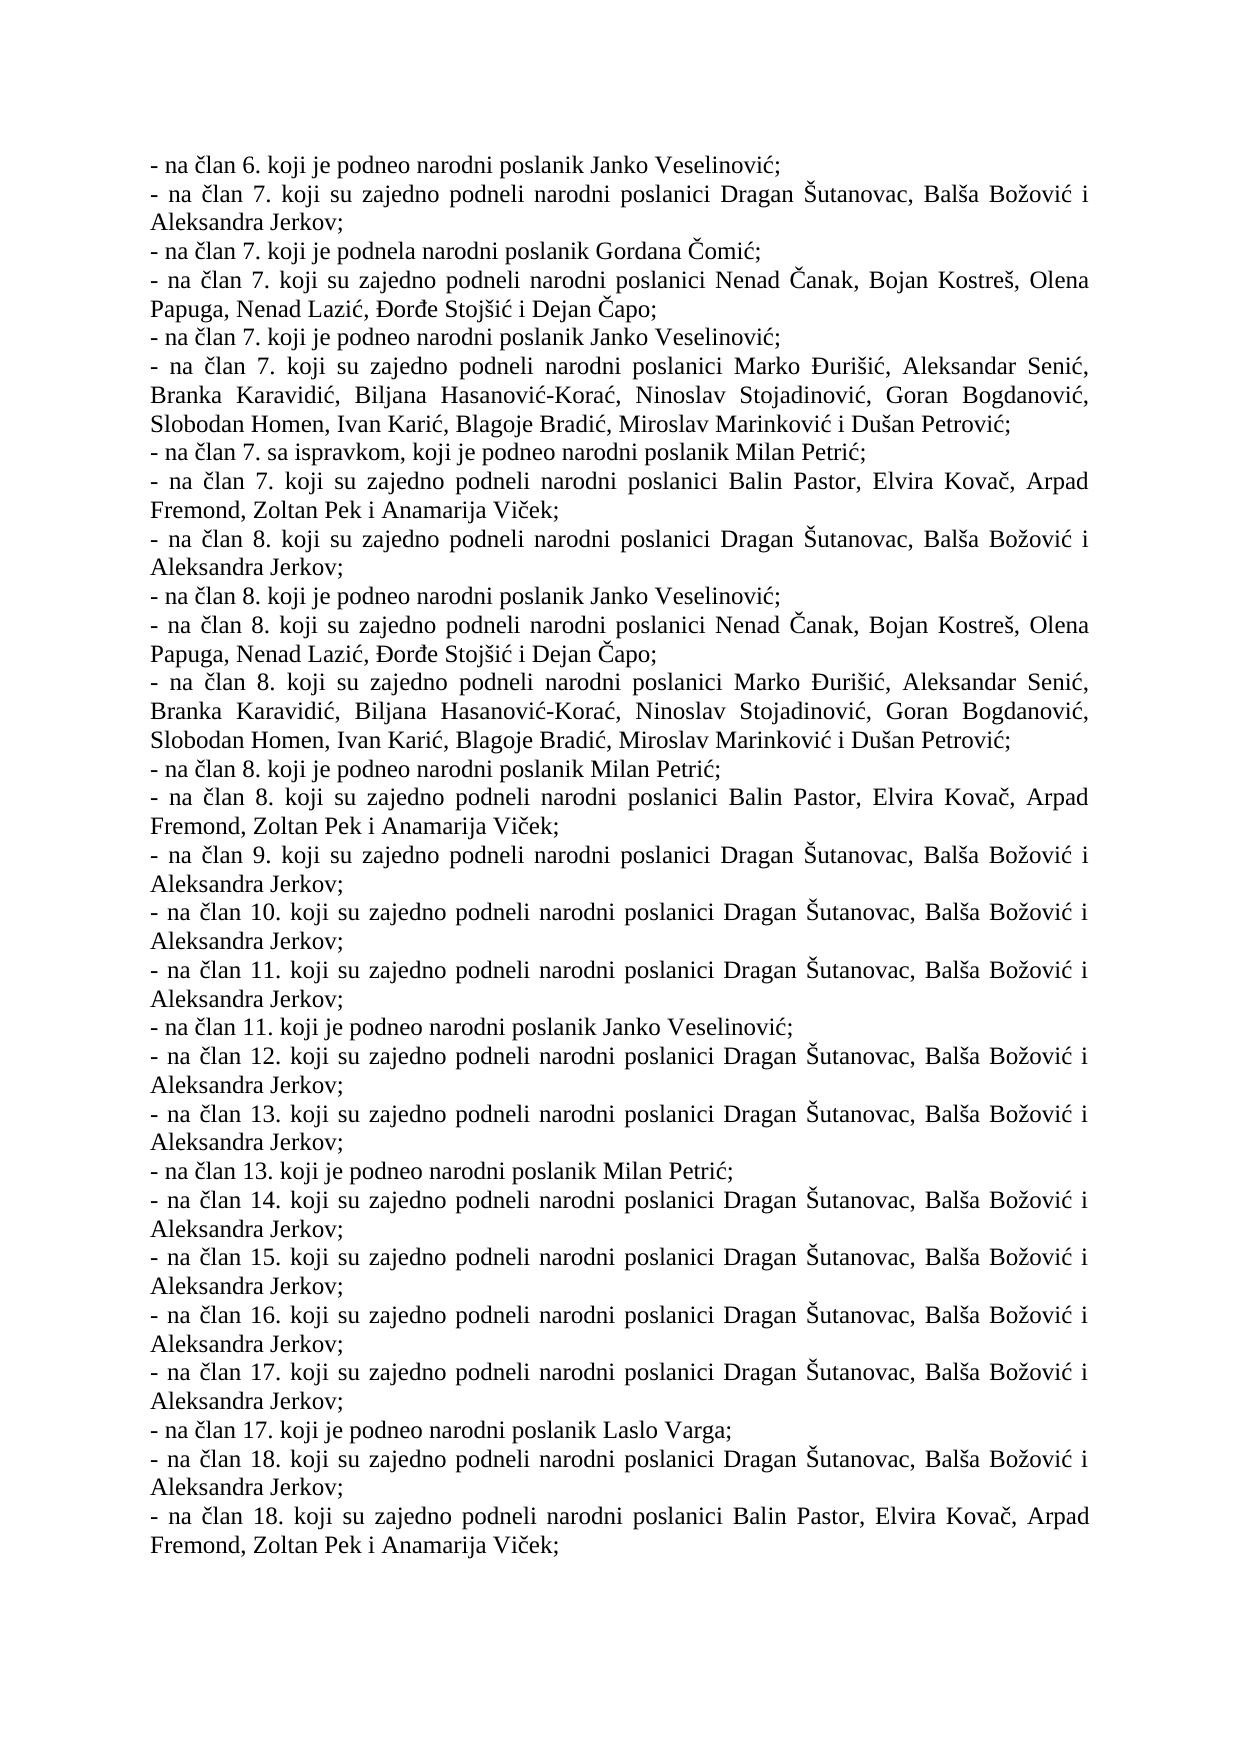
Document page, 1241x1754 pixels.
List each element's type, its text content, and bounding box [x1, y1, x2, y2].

text - na član 8. koji su zajedno podneli narodni poslanici Nenad Čanak, Bojan Kostreš, Olena Papuga, Nenad Lazić, Đorđe Stojšić i Dejan Čapo; [150, 610, 1090, 667]
text - na član 13. koji su zajedno podneli narodni poslanici Dragan Šutanovac, Balša Božović i Aleksandra Jerkov; [150, 1099, 1090, 1156]
text - na član 10. koji su zajedno podneli narodni poslanici Dragan Šutanovac, Balša Božović i Aleksandra Jerkov; [150, 897, 1090, 955]
text - na član 8. koji su zajedno podneli narodni poslanici Marko Đurišić, Aleksandar Senić, Branka Karavidić, Biljana Hasanović-Korać, Ninoslav Stojadinović, Goran Bogdanović, Slobodan Homen, Ivan Karić, Blagoje Bradić, Miroslav Marinković i Dušan Petrović; [150, 667, 1090, 754]
text - na član 9. koji su zajedno podneli narodni poslanici Dragan Šutanovac, Balša Božović i Aleksandra Jerkov; [150, 840, 1090, 897]
text - na član 11. koji je podneo narodni poslanik Janko Veselinović; [150, 1012, 1090, 1041]
text - na član 8. koji je podneo narodni poslanik Janko Veselinović; [150, 581, 1090, 610]
text - na član 14. koji su zajedno podneli narodni poslanici Dragan Šutanovac, Balša Božović i Aleksandra Jerkov; [150, 1185, 1090, 1242]
text - na član 18. koji su zajedno podneli narodni poslanici Dragan Šutanovac, Balša Božović i Aleksandra Jerkov; [150, 1444, 1090, 1501]
text - na član 7. koji su zajedno podneli narodni poslanici Marko Đurišić, Aleksandar Senić, Branka Karavidić, Biljana Hasanović-Korać, Ninoslav Stojadinović, Goran Bogdanović, Slobodan Homen, Ivan Karić, Blagoje Bradić, Miroslav Marinković i Dušan Petrović; [150, 351, 1090, 437]
text - na član 8. koji su zajedno podneli narodni poslanici Dragan Šutanovac, Balša Božović i Aleksandra Jerkov; [150, 524, 1090, 581]
text - na član 17. koji su zajedno podneli narodni poslanici Dragan Šutanovac, Balša Božović i Aleksandra Jerkov; [150, 1357, 1090, 1415]
text - na član 8. koji su zajedno podneli narodni poslanici Balin Pastor, Elvira Kovač, Arpad Fremond, Zoltan Pek i Anamarija Viček; [150, 782, 1090, 840]
text - na član 11. koji su zajedno podneli narodni poslanici Dragan Šutanovac, Balša Božović i Aleksandra Jerkov; [150, 955, 1090, 1012]
text - na član 7. koji je podneo narodni poslanik Janko Veselinović; [150, 322, 1090, 351]
text - na član 7. sa ispravkom, koji je podneo narodni poslanik Milan Petrić; [150, 437, 1090, 466]
text - na član 17. koji je podneo narodni poslanik Laslo Varga; [150, 1415, 1090, 1444]
text - na član 13. koji je podneo narodni poslanik Milan Petrić; [150, 1156, 1090, 1185]
text - na član 7. koji je podnela narodni poslanik Gordana Čomić; [150, 236, 1090, 265]
text - na član 7. koji su zajedno podneli narodni poslanici Balin Pastor, Elvira Kovač, Arpad Fremond, Zoltan Pek i Anamarija Viček; [150, 466, 1090, 524]
text - na član 7. koji su zajedno podneli narodni poslanici Dragan Šutanovac, Balša Božović i Aleksandra Jerkov; [150, 179, 1090, 236]
text - na član 12. koji su zajedno podneli narodni poslanici Dragan Šutanovac, Balša Božović i Aleksandra Jerkov; [150, 1041, 1090, 1099]
text - na član 15. koji su zajedno podneli narodni poslanici Dragan Šutanovac, Balša Božović i Aleksandra Jerkov; [150, 1242, 1090, 1300]
text - na član 6. koji je podneo narodni poslanik Janko Veselinović; [150, 150, 1090, 179]
text - na član 18. koji su zajedno podneli narodni poslanici Balin Pastor, Elvira Kovač, Arpad Fremond, Zoltan Pek i Anamarija Viček; [150, 1501, 1090, 1559]
text - na član 16. koji su zajedno podneli narodni poslanici Dragan Šutanovac, Balša Božović i Aleksandra Jerkov; [150, 1300, 1090, 1357]
text - na član 8. koji je podneo narodni poslanik Milan Petrić; [150, 754, 1090, 782]
text - na član 7. koji su zajedno podneli narodni poslanici Nenad Čanak, Bojan Kostreš, Olena Papuga, Nenad Lazić, Đorđe Stojšić i Dejan Čapo; [150, 265, 1090, 322]
